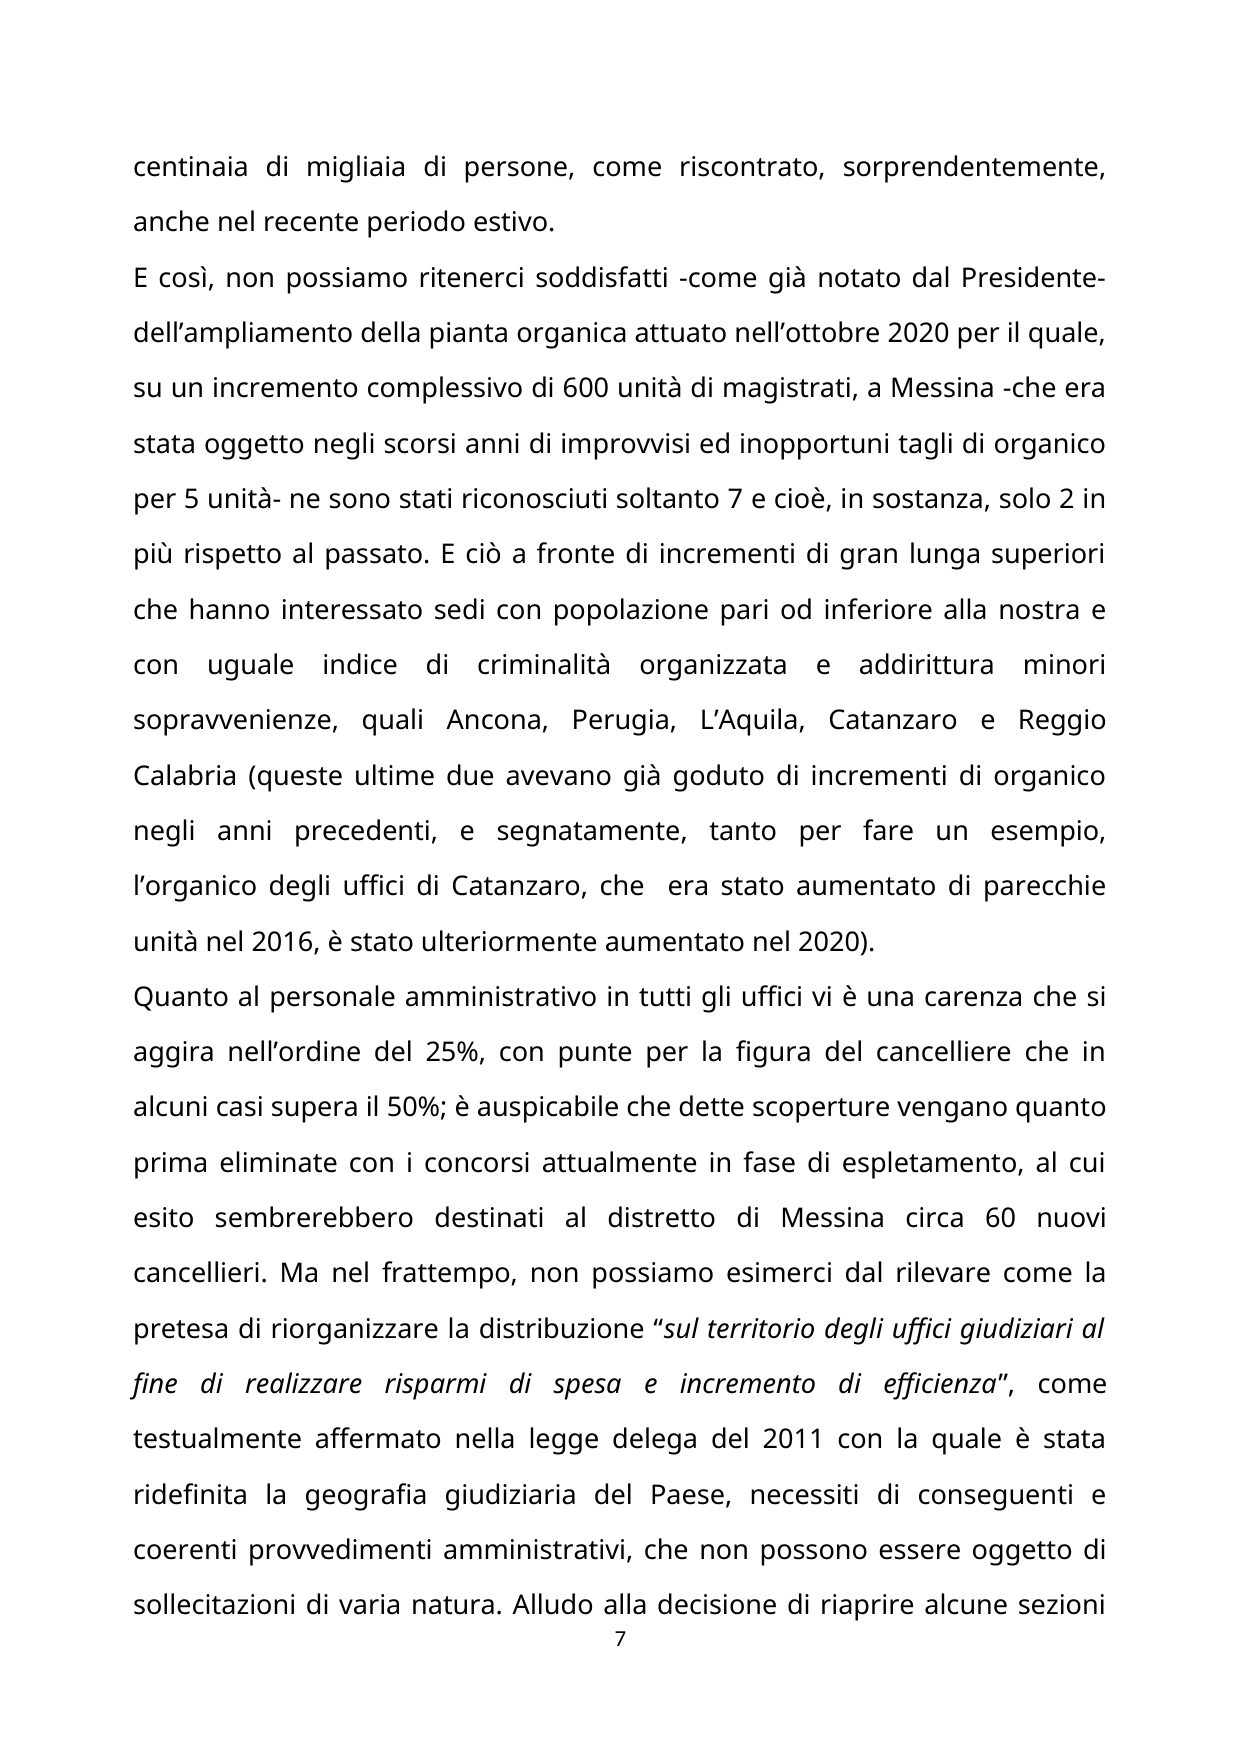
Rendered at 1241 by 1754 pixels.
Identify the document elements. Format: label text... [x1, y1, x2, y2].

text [133, 148, 1107, 240]
text E così, non possiamo ritenerci soddisfatti -come già notato dal Presidente- dell’ampliamento della pianta organica attuato nell’ottobre 2020 per il quale, su un incremento complessivo di 600 unità di magistrati, a Messina -che era stata oggetto negli scorsi anni di improvvisi ed inopportuni tagli di organico per 5 unità- ne sono stati riconosciuti soltanto 7 e cioè, in sostanza, solo 2 in più rispetto al passato. E ciò a fronte di incrementi di gran lunga superiori che hanno interessato sedi con popolazione pari od inferiore alla nostra e con uguale indice di criminalità organizzata e addirittura minori sopravvenienze, quali Ancona, Perugia, L’Aquila, Catanzaro e Reggio Calabria (queste ultime due avevano già goduto di incrementi di organico negli anni precedenti, e segnatamente, tanto per fare un esempio, l’organico degli uffici di Catanzaro, che era stato aumentato di parecchie unità nel 2016, è stato ulteriormente aumentato nel 2020). [133, 258, 1107, 959]
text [133, 977, 1107, 1623]
